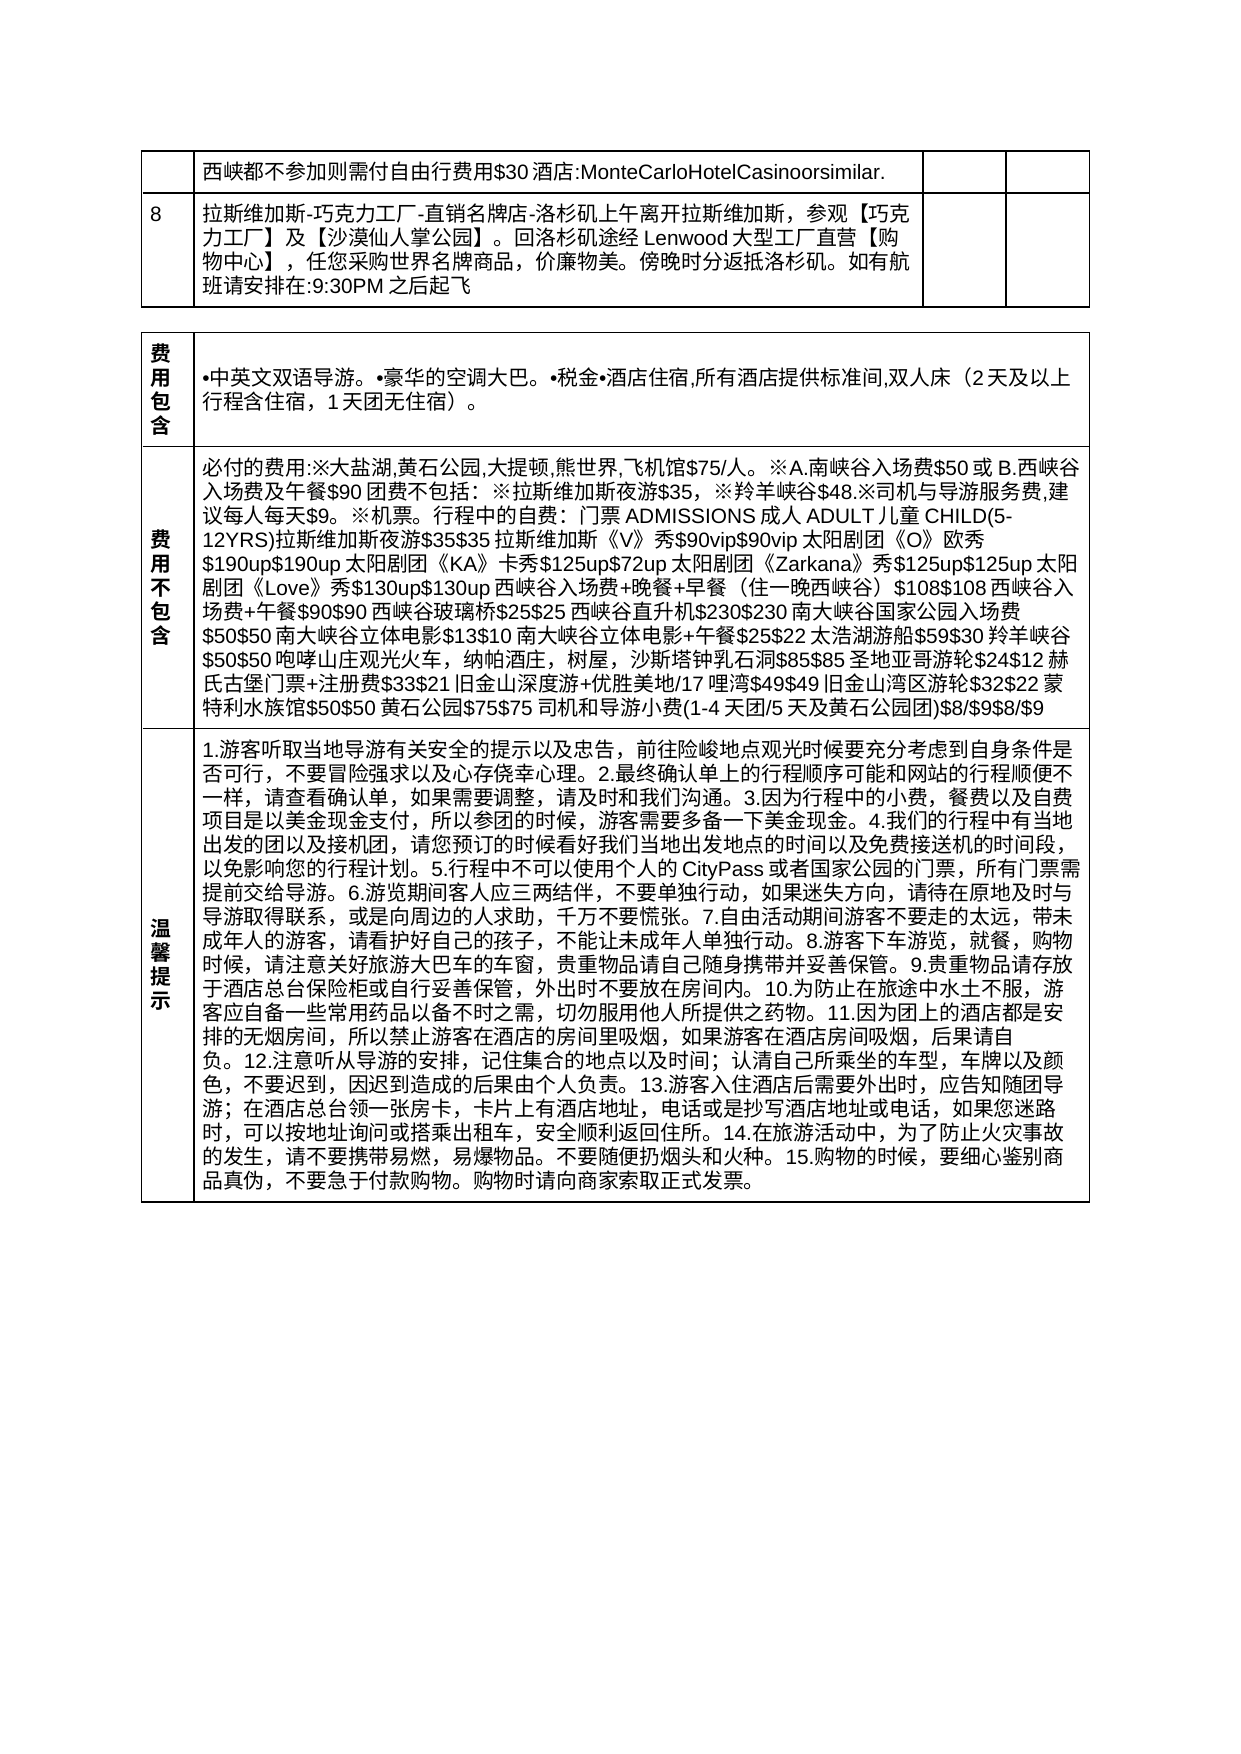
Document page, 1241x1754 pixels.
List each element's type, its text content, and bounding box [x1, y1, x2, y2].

table_cell [1007, 194, 1089, 306]
table_cell [1007, 152, 1089, 192]
table_cell [924, 194, 1005, 306]
table_header •中英文双语导游。•豪华的空调大巴。•税金•酒店住宿,所有酒店提供标准间,双人床（2天及以上行程含住宿，1天团无住宿）。 [195, 333, 1089, 446]
table_cell 拉斯维加斯-巧克力工厂-直销名牌店-洛杉矶上午离开拉斯维加斯，参观【巧克力工厂】及【沙漠仙人掌公园】。回洛杉矶途经Lenwood大型工厂直营【购物中心】，任您采购世界名牌商品，价廉物美。傍晚时分返抵洛杉矶。如有航班请安排在:9:30PM之后起飞 [195, 194, 922, 306]
table_cell 温馨提示 [142, 729, 193, 1201]
table_cell [924, 152, 1005, 192]
table_cell 7 [142, 152, 193, 192]
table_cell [195, 152, 922, 192]
table_header 费用包含 [142, 333, 193, 446]
table_cell 1.游客听取当地导游有关安全的提示以及忠告，前往险峻地点观光时候要充分考虑到自身条件是否可行，不要冒险强求以及心存侥幸心理。2.最终确认单上的行程顺序可能和网站的行程顺便不一样，请查看确认单，如果需要调整，请及时和我们沟通。3.因为行程中的小费，餐费以及自费项目是以美金现金支付，所以参团的时候，游客需要多备一下美金现金。4.我们的行程中有当地出发的团以及接机团，请您预订的时候看好我们当地出发地点的时间以及免费接送机的时间段，以免影响您的行程计划。5.行程中不可以使用个人的CityPass或者国家公园的门票，所有门票需提前交给导游。6.游览期间客人应三两结伴，不要单独行动，如果迷失方向，请待在原地及时与导游取得联系，或是向周边的人求助，千万不要慌张。7.自由活动期间游客不要走的太远，带未成年人的游客，请看护好自己的孩子，不能让未成年人单独行动。8.游客下车游览，就餐，购物时候，请注意关好旅游大巴车的车窗，贵重物品请自己随身携带并妥善保管。9.贵重物品请存放于酒店总台保险柜或自行妥善保管，外出时不要放在房间内。10.为防止在旅途中水土不服，游客应自备一些常用药品以备不时之需，切勿服用他人所提供之药物。11.因为团上的酒店都是安排的无烟房间，所以禁止游客在酒店的房间里吸烟，如果游客在酒店房间吸烟，后果请自负。12.注意听从导游的安排，记住集合的地点以及时间；认清自己所乘坐的车型，车牌以及颜色，不要迟到，因迟到造成的后果由个人负责。13.游客入住酒店后需要外出时，应告知随团导游；在酒店总台领一张房卡，卡片上有酒店地址，电话或是抄写酒店地址或电话，如果您迷路时，可以按地址询问或搭乘出租车，安全顺利返回住所。14.在旅游活动中，为了防止火灾事故的发生，请不要携带易燃，易爆物品。不要随便扔烟头和火种。15.购物的时候，要细心鉴别商品真伪，不要急于付款购物。购物时请向商家索取正式发票。 [195, 729, 1089, 1201]
table_cell 8 [142, 193, 193, 306]
table_cell 必付的费用:※大盐湖,黄石公园,大提顿,熊世界,飞机馆$75/人。※A.南峡谷入场费$50或B.西峡谷入场费及午餐$90团费不包括：※拉斯维加斯夜游$35，※羚羊峡谷$48.※司机与导游服务费,建议每人每天$9。※机票。行程中的自费：门票ADMISSIONS成人ADULT儿童CHILD(5-12YRS)拉斯维加斯夜游$35$35拉斯维加斯《V》秀$90vip$90vip太阳剧团《O》欧秀$190up$190up太阳剧团《KA》卡秀$125up$72up太阳剧团《Zarkana》秀$125up$125up太阳剧团《Love》秀$130up$130up西峡谷入场费+晚餐+早餐（住一晚西峡谷）$108$108西峡谷入场费+午餐$90$90西峡谷玻璃桥$25$25西峡谷直升机$230$230南大峡谷国家公园入场费$50$50南大峡谷立体电影$13$10南大峡谷立体电影+午餐$25$22太浩湖游船$59$30羚羊峡谷$50$50咆哮山庄观光火车，纳帕酒庄，树屋，沙斯塔钟乳石洞$85$85圣地亚哥游轮$24$12赫氏古堡门票+注册费$33$21旧金山深度游+优胜美地/17哩湾$49$49旧金山湾区游轮$32$22蒙特利水族馆$50$50黄石公园$75$75司机和导游小费(1-4天团/5天及黄石公园团)$8/$9$8/$9 [195, 447, 1089, 728]
table_cell 费用不包含 [142, 447, 193, 728]
